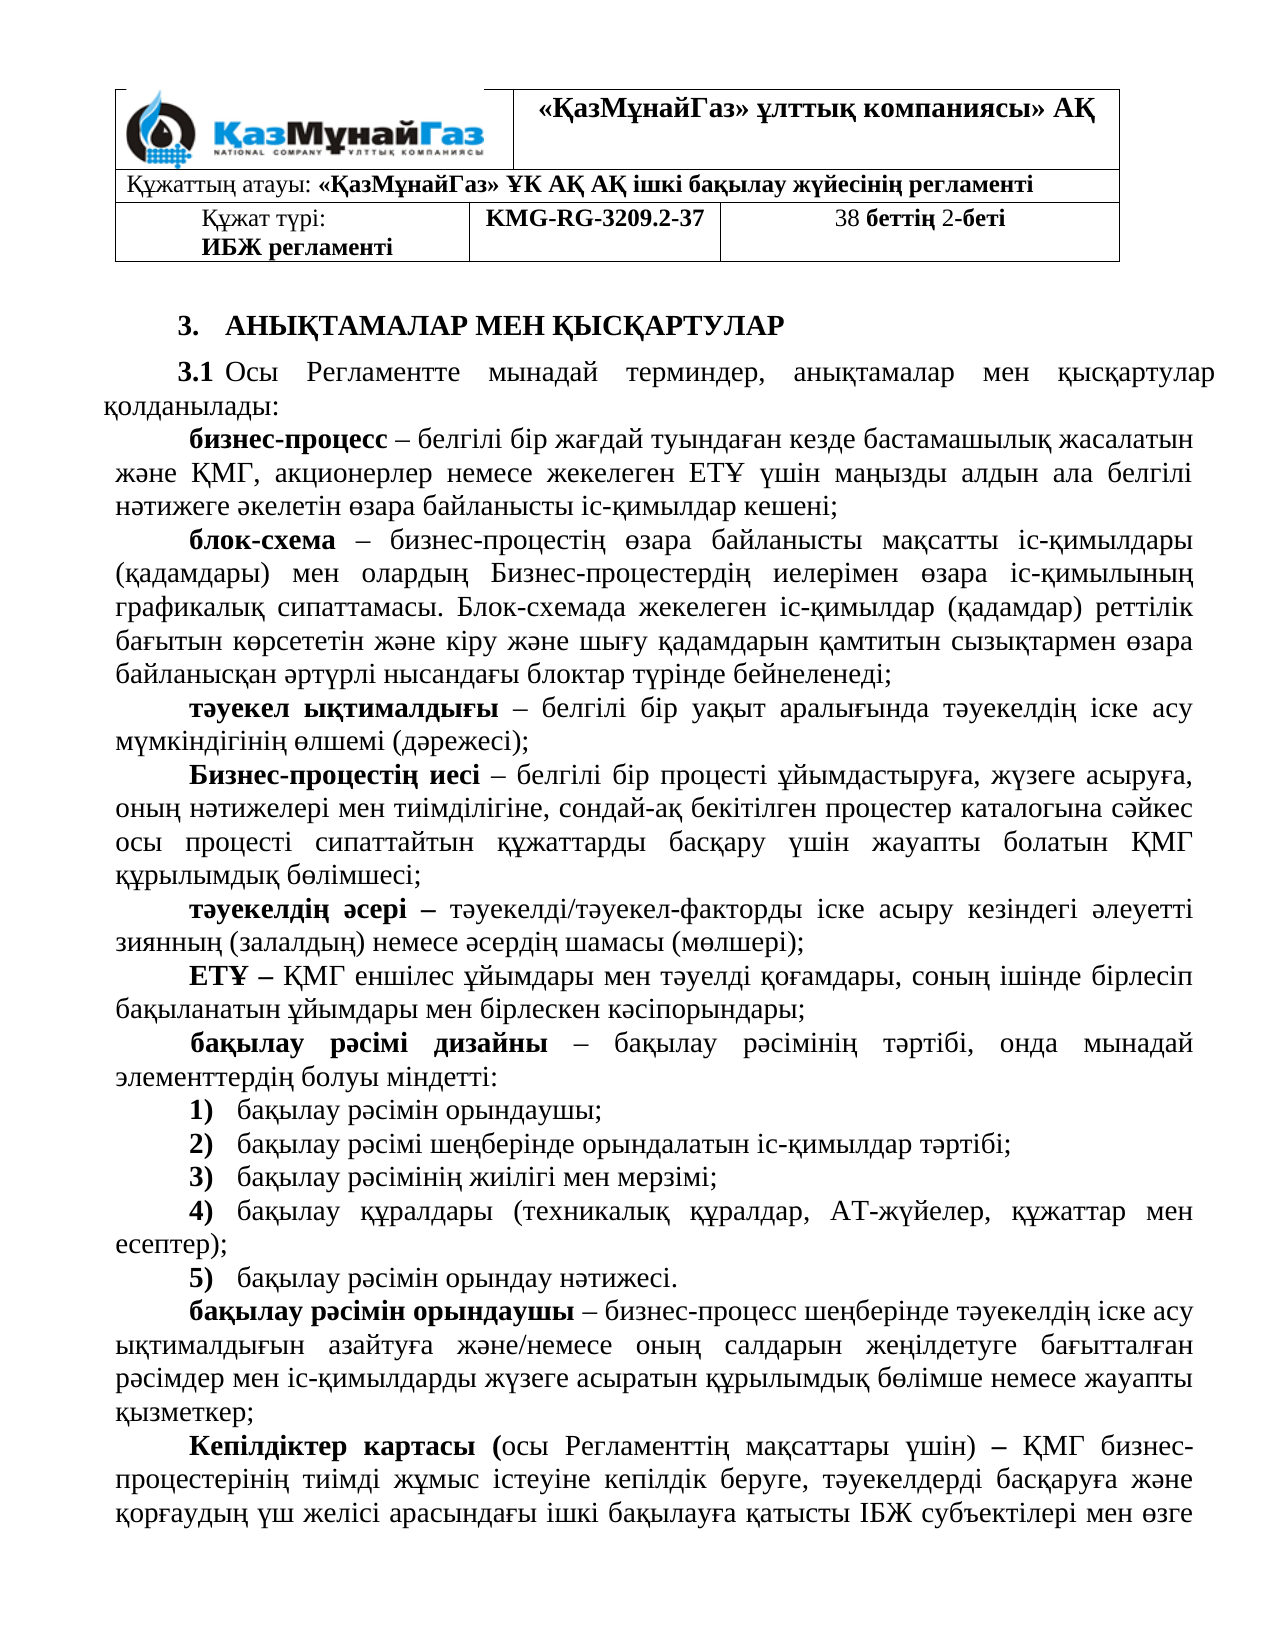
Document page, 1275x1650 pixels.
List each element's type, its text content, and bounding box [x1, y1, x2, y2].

table_cell тәуекел ықтималдығы – белгілі бір уақыт аралығында тәуекелдің іске асу мүмкіндігінің өлшемі (дәрежесі); Бизнес-процестің иесі – белгілі бір процесті ұйымдастыруға, жүзеге асыруға, оның нәтижелері мен тиімділігіне, сондай-ақ бекітілген процестер каталогына сәйкес осы процесті сипаттайтын құжаттарды басқару үшін жауапты болатын ҚМГ құрылымдық бөлімшесі; тәуекелдің әсері – тәуекелді/тәуекел-факторды іске асыру кезіндегі әлеуетті зиянның (залалдың) немесе әсердің шамасы (мөлшері); [104, 690, 1205, 958]
subtitle АНЫҚТАМАЛАР МЕН ҚЫСҚАРТУЛАР [103, 308, 1216, 342]
picture [126, 89, 484, 169]
subtitle Осы Регламентте мынадай терминдер, анықтамалар мен қысқартулар қолданылады: [103, 354, 1216, 421]
table_cell бақылау рәсімі дизайны – бақылау рәсімінің тәртібі, онда мынадай элементтердің болуы міндетті: бақылау рәсімін орындаушы; бақылау рәсімі шеңберінде орындалатын іс-қимылдар тәртібі; бақылау рәсімінің жиілігі мен мерзімі; бақылау құралдары (техникалық құралдар, АТ-жүйелер, құжаттар мен есептер); бақылау рәсімін орындау нәтижесі. [104, 1025, 1205, 1293]
table_cell ЕТҰ – ҚМГ еншілес ұйымдары мен тәуелді қоғамдары, соның ішінде бірлесіп бақыланатын ұйымдары мен бірлескен кәсіпорындары; [104, 958, 1205, 1025]
table_cell блок-схема – бизнес-процестің өзара байланысты мақсатты іс-қимылдары (қадамдары) мен олардың Бизнес-процестердің иелерімен өзара іс-қимылының графикалық сипаттамасы. Блок-схемада жекелеген іс-қимылдар (қадамдар) реттілік бағытын көрсететін және кіру және шығу қадамдарын қамтитын сызықтармен өзара байланысқан әртүрлі нысандағы блоктар түрінде бейнеленеді; [104, 522, 1205, 690]
table_header бизнес-процесс – белгілі бір жағдай туындаған кезде бастамашылық жасалатын және ҚМГ, акционерлер немесе жекелеген ЕТҰ үшін маңызды алдын ала белгілі нәтижеге әкелетін өзара байланысты іс-қимылдар кешені; [104, 421, 1205, 522]
